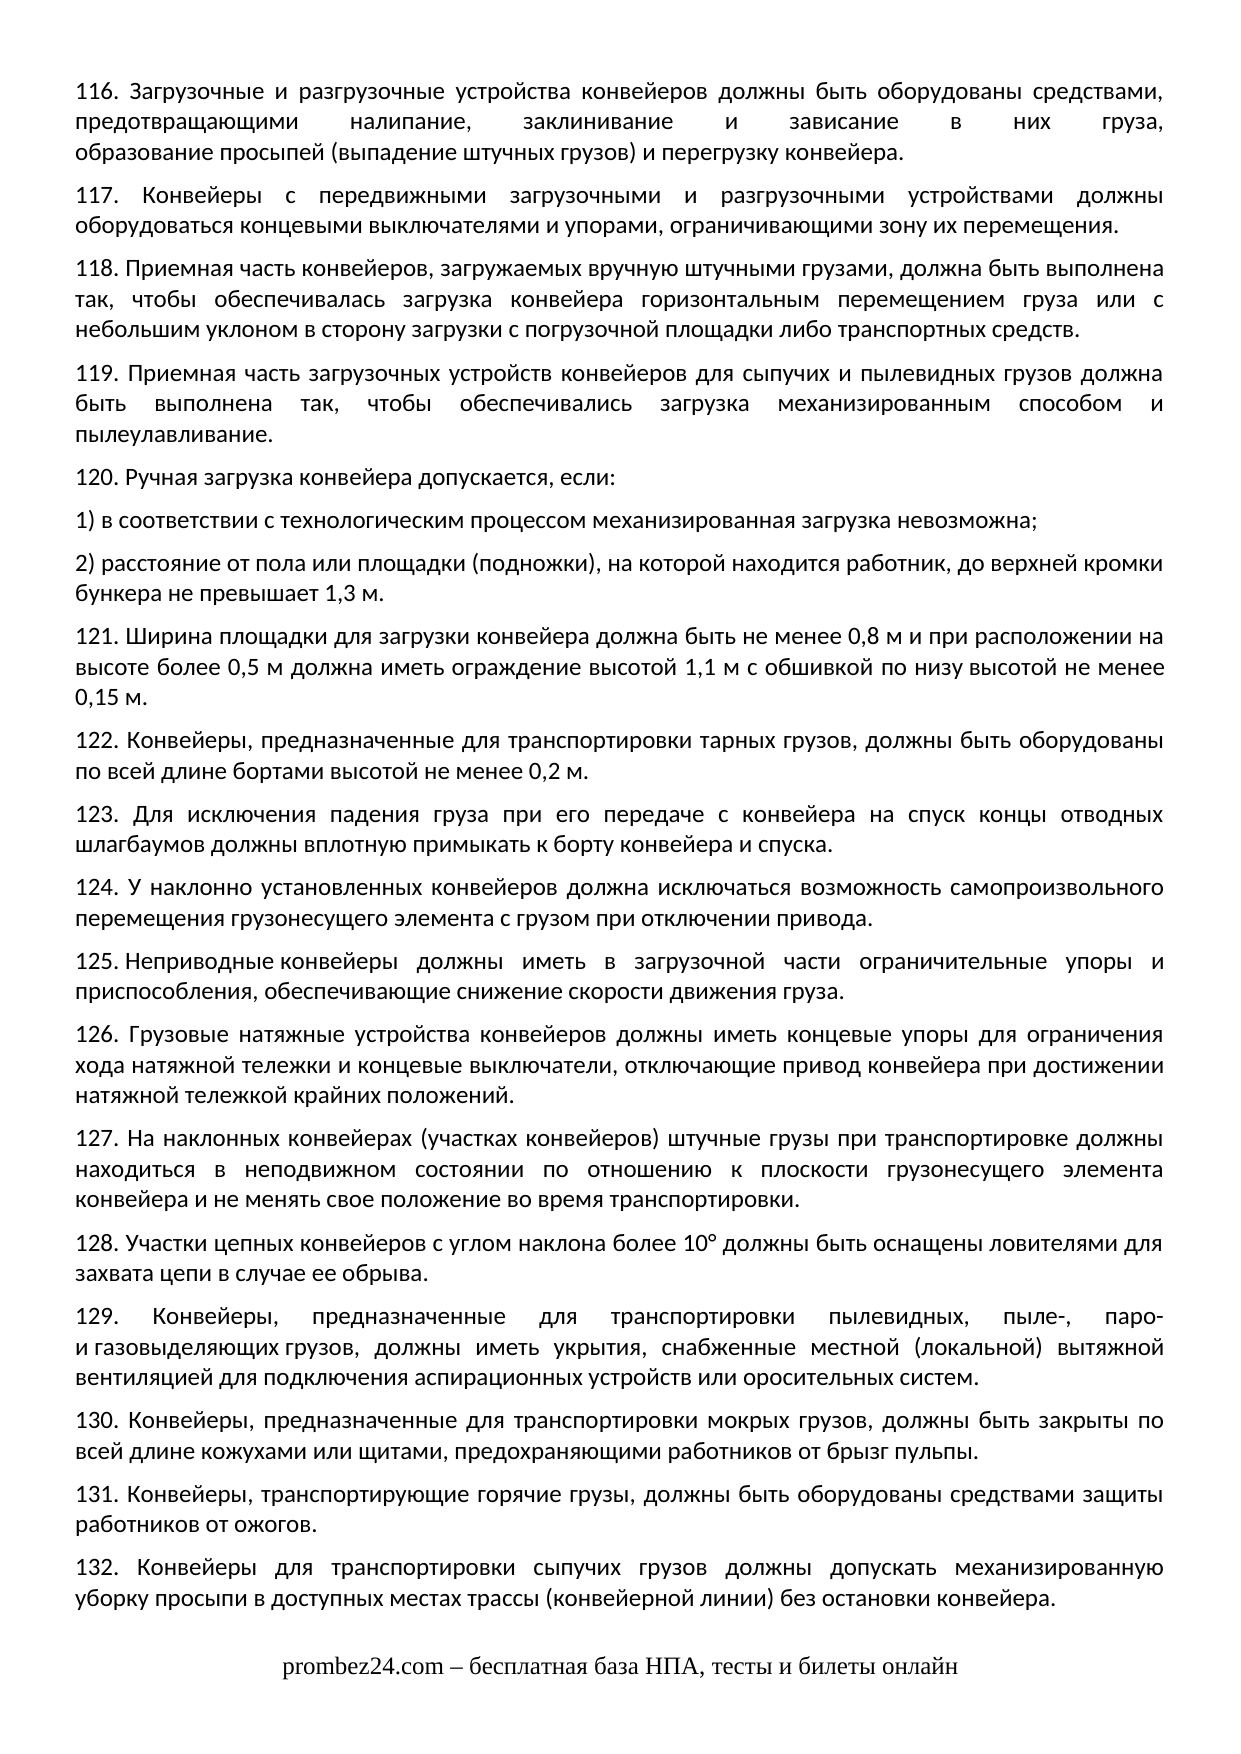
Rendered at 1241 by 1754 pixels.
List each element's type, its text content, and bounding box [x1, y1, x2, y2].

text 130. Конвейеры, предназначенные для транспортировки мокрых грузов, должны быть закрыты по всей длине кожухами или щитами, предохраняющими работников от брызг пульпы. [75, 1404, 1165, 1465]
text 127. На наклонных конвейерах (участках конвейеров) штучные грузы при транспортировке должны находиться в неподвижном состоянии по отношению к плоскости грузонесущего элемента конвейера и не менять свое положение во время транспортировки. [75, 1123, 1165, 1214]
text 2) расстояние от пола или площадки (подножки), на которой находится работник, до верхней кромки бункера не превышает 1,3 м. [75, 547, 1165, 608]
text 124. У наклонно установленных конвейеров должна исключаться возможность самопроизвольного перемещения грузонесущего элемента с грузом при отключении привода. [75, 871, 1165, 932]
text 120. Ручная загрузка конвейера допускается, если: [75, 461, 1165, 491]
text 118. Приемная часть конвейеров, загружаемых вручную штучными грузами, должна быть выполнена так, чтобы обеспечивалась загрузка конвейера горизонтальным перемещением груза или с небольшим уклоном в сторону загрузки с погрузочной площадки либо транспортных средств. [75, 253, 1165, 344]
text 125. Неприводные конвейеры должны иметь в загрузочной части ограничительные упоры и приспособления, обеспечивающие снижение скорости движения груза. [75, 945, 1165, 1006]
text 123. Для исключения падения груза при его передаче с конвейера на спуск концы отводных шлагбаумов должны вплотную примыкать к борту конвейера и спуска. [75, 798, 1165, 859]
text 119. Приемная часть загрузочных устройств конвейеров для сыпучих и пылевидных грузов должна быть выполнена так, чтобы обеспечивались загрузка механизированным способом и пылеулавливание. [75, 357, 1165, 448]
text 1) в соответствии с технологическим процессом механизированная загрузка невозможна; [75, 504, 1165, 534]
text 132. Конвейеры для транспортировки сыпучих грузов должны допускать механизированную уборку просыпи в доступных местах трассы (конвейерной линии) без остановки конвейера. [75, 1551, 1165, 1612]
text 122. Конвейеры, предназначенные для транспортировки тарных грузов, должны быть оборудованы по всей длине бортами высотой не менее 0,2 м. [75, 724, 1165, 785]
text 131. Конвейеры, транспортирующие горячие грузы, должны быть оборудованы средствами защиты работников от ожогов. [75, 1478, 1165, 1539]
text 117. Конвейеры с передвижными загрузочными и разгрузочными устройствами должны оборудоваться концевыми выключателями и упорами, ограничивающими зону их перемещения. [75, 179, 1165, 240]
text 116. Загрузочные и разгрузочные устройства конвейеров должны быть оборудованы средствами, предотвращающими налипание, заклинивание и зависание в них груза, образование просыпей (выпадение штучных грузов) и перегрузку конвейера. [75, 75, 1165, 167]
text 128. Участки цепных конвейеров с углом наклона более 10° должны быть оснащены ловителями для захвата цепи в случае ее обрыва. [75, 1227, 1165, 1288]
text 126. Грузовые натяжные устройства конвейеров должны иметь концевые упоры для ограничения хода натяжной тележки и концевые выключатели, отключающие привод конвейера при достижении натяжной тележкой крайних положений. [75, 1018, 1165, 1110]
text 121. Ширина площадки для загрузки конвейера должна быть не менее 0,8 м и при расположении на высоте более 0,5 м должна иметь ограждение высотой 1,1 м с обшивкой по низу высотой не менее 0,15 м. [75, 620, 1165, 712]
text 129. Конвейеры, предназначенные для транспортировки пылевидных, пыле-, паро- и газовыделяющих грузов, должны иметь укрытия, снабженные местной (локальной) вытяжной вентиляцией для подключения аспирационных устройств или оросительных систем. [75, 1300, 1165, 1392]
